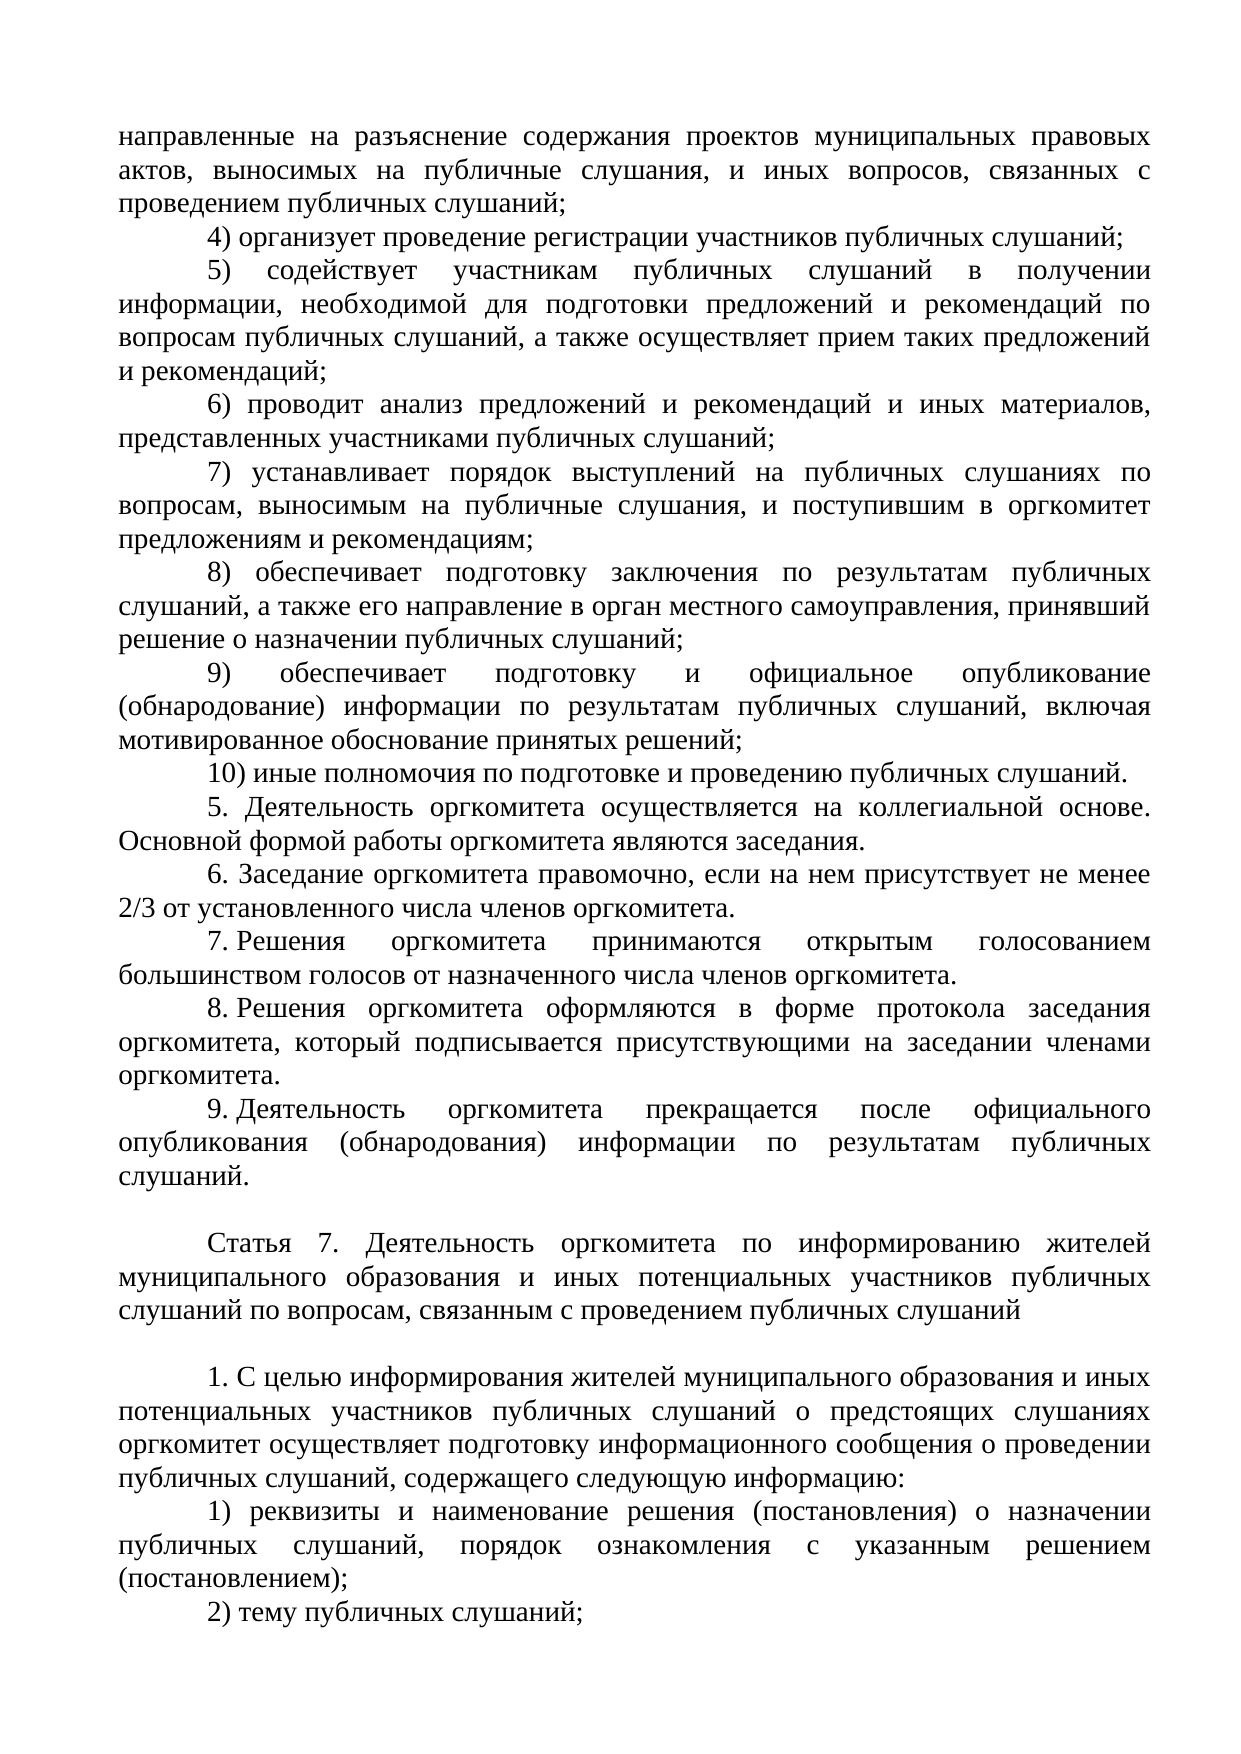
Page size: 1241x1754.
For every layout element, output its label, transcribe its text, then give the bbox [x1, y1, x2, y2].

text 4) организует проведение регистрации участников публичных слушаний; [118, 219, 1152, 252]
text 6) проводит анализ предложений и рекомендаций и иных материалов, представленных участниками публичных слушаний; [118, 387, 1152, 454]
text 9) обеспечивает подготовку и официальное опубликование (обнародование) информации по результатам публичных слушаний, включая мотивированное обоснование принятых решений; [118, 655, 1152, 756]
text 1) реквизиты и наименование решения (постановления) о назначении публичных слушаний, порядок ознакомления с указанным решением (постановлением); [118, 1493, 1152, 1594]
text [118, 118, 1152, 219]
text 2) тему публичных слушаний; [118, 1594, 1152, 1628]
text 7. Решения оргкомитета принимаются открытым голосованием большинством голосов от назначенного числа членов оргкомитета. [118, 923, 1152, 990]
text 8) обеспечивает подготовку заключения по результатам публичных слушаний, а также его направление в орган местного самоуправления, принявший решение о назначении публичных слушаний; [118, 554, 1152, 655]
text 9. Деятельность оргкомитета прекращается после официального опубликования (обнародования) информации по результатам публичных слушаний. [118, 1091, 1152, 1192]
text 8. Решения оргкомитета оформляются в форме протокола заседания оргкомитета, который подписывается присутствующими на заседании членами оргкомитета. [118, 990, 1152, 1091]
text 7) устанавливает порядок выступлений на публичных слушаниях по вопросам, выносимым на публичные слушания, и поступившим в оргкомитет предложениям и рекомендациям; [118, 454, 1152, 554]
subtitle Статья 7. Деятельность оргкомитета по информированию жителей муниципального образования и иных потенциальных участников публичных слушаний по вопросам, связанным с проведением публичных слушаний [118, 1225, 1152, 1326]
text 5. Деятельность оргкомитета осуществляется на коллегиальной основе. Основной формой работы оргкомитета являются заседания. [118, 789, 1152, 856]
text 10) иные полномочия по подготовке и проведению публичных слушаний. [118, 756, 1152, 789]
text 6. Заседание оргкомитета правомочно, если на нем присутствует не менее 2/3 от установленного числа членов оргкомитета. [118, 856, 1152, 923]
text 5) содействует участникам публичных слушаний в получении информации, необходимой для подготовки предложений и рекомендаций по вопросам публичных слушаний, а также осуществляет прием таких предложений и рекомендаций; [118, 252, 1152, 387]
text 1. С целью информирования жителей муниципального образования и иных потенциальных участников публичных слушаний о предстоящих слушаниях оргкомитет осуществляет подготовку информационного сообщения о проведении публичных слушаний, содержащего следующую информацию: [118, 1359, 1152, 1493]
